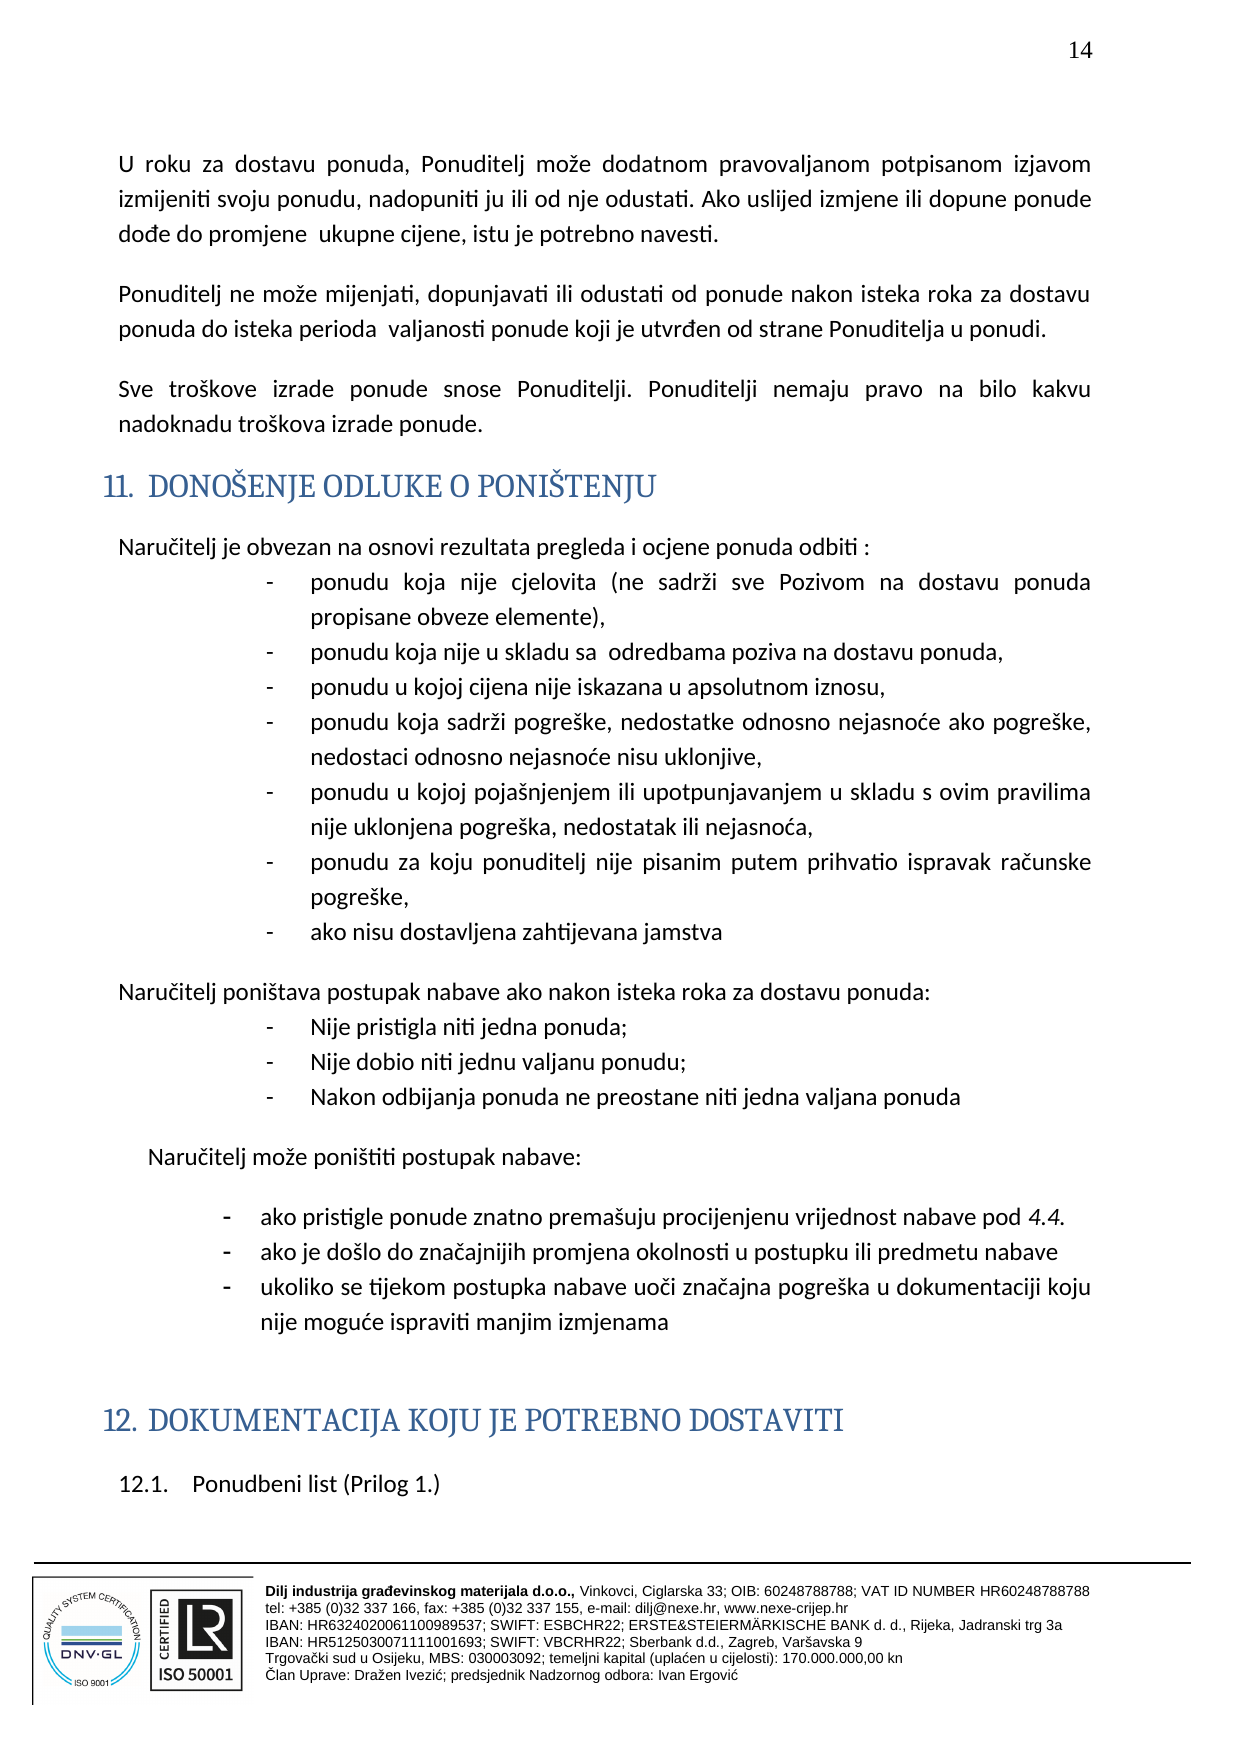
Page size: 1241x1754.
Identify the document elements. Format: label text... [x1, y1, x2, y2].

list Nije pristigla niti jedna ponuda; [266, 1011, 1092, 1042]
list ukoliko se tijekom postupka nabave uoči značajna pogreška u dokumentaciji koju nije moguće ispraviti manjim izmjenama [223, 1271, 1092, 1337]
list ako je došlo do značajnijih promjena okolnosti u postupku ili predmetu nabave [223, 1236, 1092, 1267]
list ako pristigle ponude znatno premašuju procijenjenu vrijednost nabave pod 4.4. [223, 1201, 1092, 1232]
text Ponuditelj ne može mijenjati, dopunjavati ili odustati od ponude nakon isteka roka za dostavu ponuda do isteka perioda valjanosti ponude koji je utvrđen od strane Ponuditelja u ponudi. [118, 278, 1092, 343]
list ponudu koja nije u skladu sa odredbama poziva na dostavu ponuda, [266, 636, 1092, 667]
picture [31, 1576, 254, 1704]
list ponudu u kojoj pojašnjenjem ili upotpunjavanjem u skladu s ovim pravilima nije uklonjena pogreška, nedostatak ili nejasnoća, [266, 776, 1092, 842]
list ako nisu dostavljena zahtijevana jamstva [266, 916, 1092, 947]
list Nije dobio niti jednu valjanu ponudu; [266, 1046, 1092, 1077]
text Naručitelj je obvezan na osnovi rezultata pregleda i ocjene ponuda odbiti : [118, 531, 1092, 562]
subtitle DOKUMENTACIJA KOJU JE POTREBNO DOSTAVITI [103, 1401, 1092, 1439]
list Ponudbeni list (Prilog 1.) [118, 1468, 1092, 1499]
text U roku za dostavu ponuda, Ponuditelj može dodatnom pravovaljanom potpisanom izjavom izmijeniti svoju ponudu, nadopuniti ju ili od nje odustati. Ako uslijed izmjene ili dopune ponude dođe do promjene ukupne cijene, istu je potrebno navesti. [118, 148, 1092, 248]
text Naručitelj poništava postupak nabave ako nakon isteka roka za dostavu ponuda: [118, 976, 1092, 1007]
list ponudu koja nije cjelovita (ne sadrži sve Pozivom na dostavu ponuda propisane obveze elemente), [266, 566, 1092, 632]
list ponudu koja sadrži pogreške, nedostatke odnosno nejasnoće ako pogreške, nedostaci odnosno nejasnoće nisu uklonjive, [266, 706, 1092, 772]
text Naručitelj može poništiti postupak nabave: [148, 1141, 1092, 1172]
list Nakon odbijanja ponuda ne preostane niti jedna valjana ponuda [266, 1081, 1092, 1112]
text Sve troškove izrade ponude snose Ponuditelji. Ponuditelji nemaju pravo na bilo kakvu nadoknadu troškova izrade ponude. [118, 373, 1092, 438]
subtitle DONOŠENJE ODLUKE O PONIŠTENJU [103, 468, 1092, 506]
list ponudu u kojoj cijena nije iskazana u apsolutnom iznosu, [266, 671, 1092, 702]
list ponudu za koju ponuditelj nije pisanim putem prihvatio ispravak računske pogreške, [266, 846, 1092, 912]
